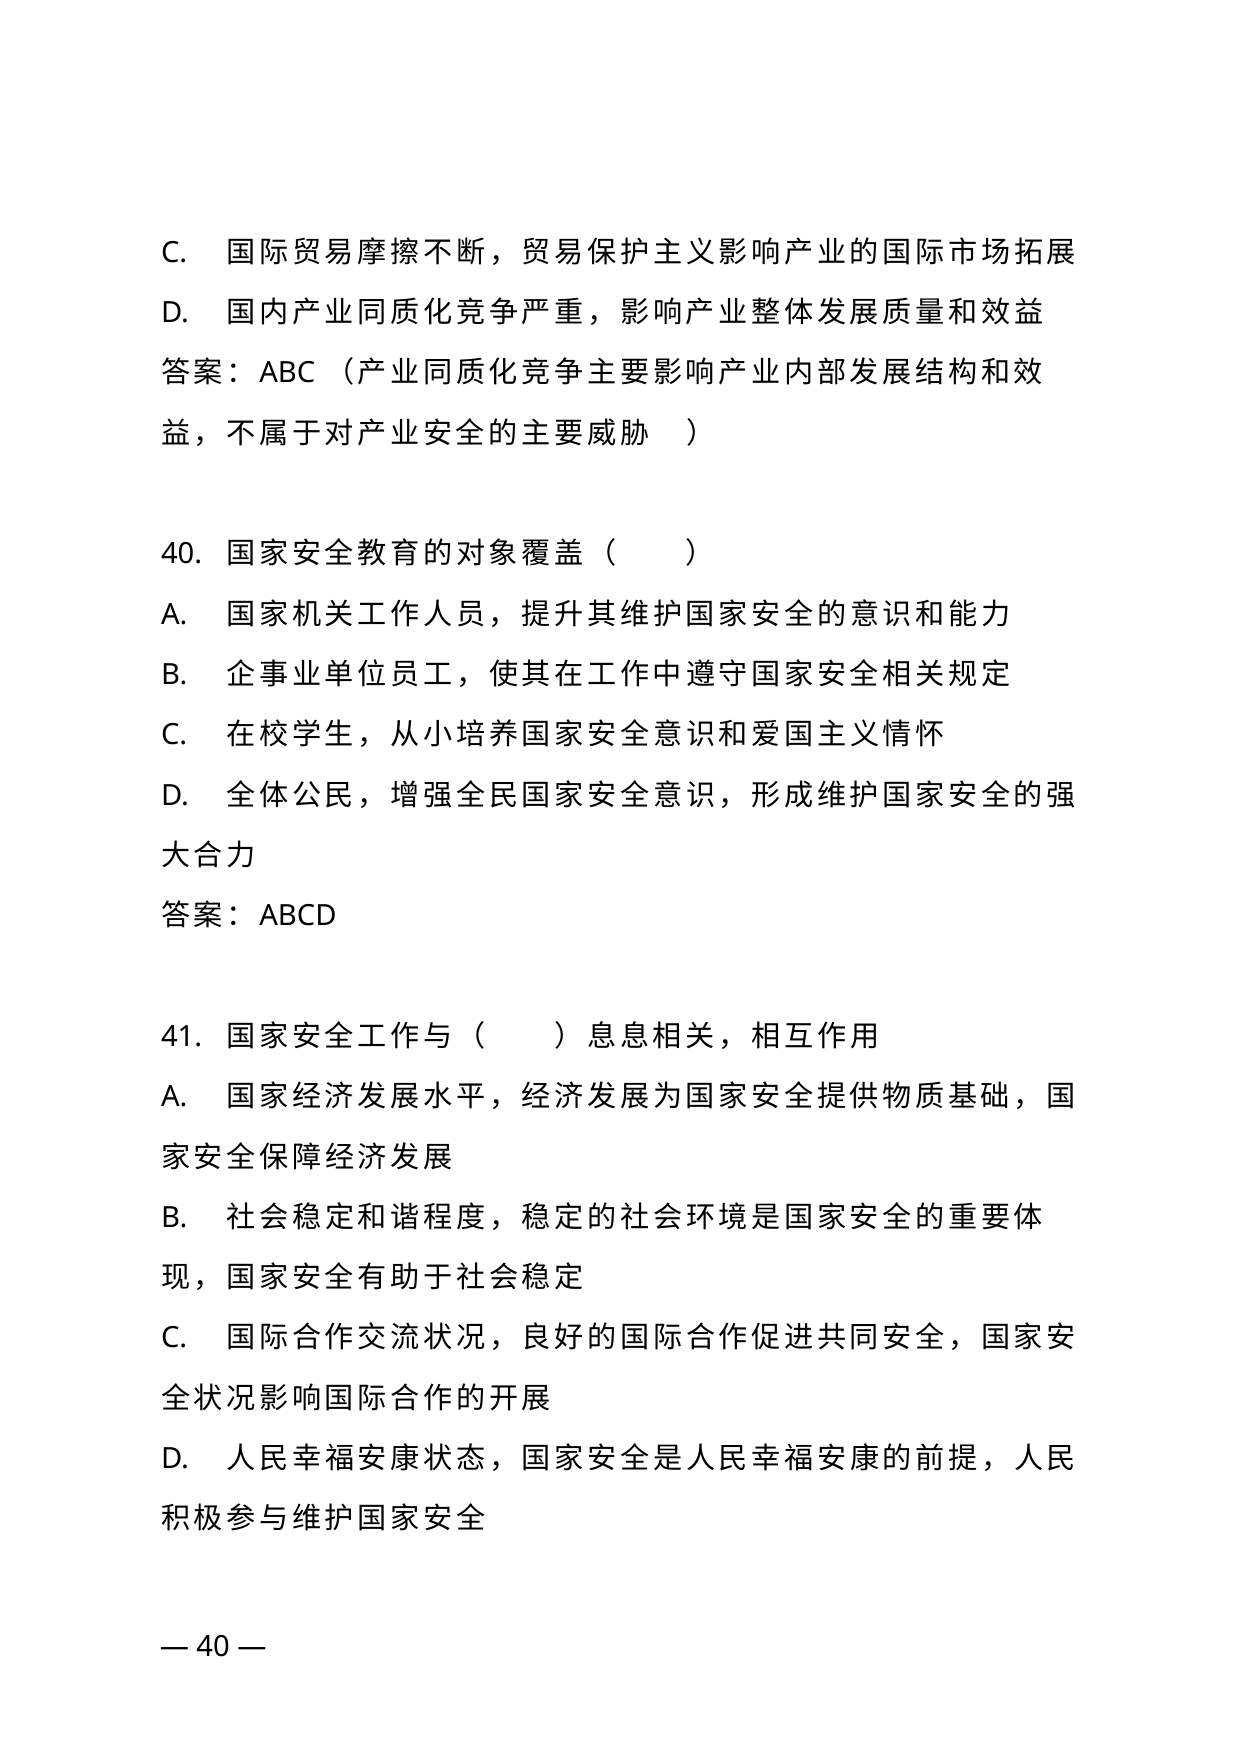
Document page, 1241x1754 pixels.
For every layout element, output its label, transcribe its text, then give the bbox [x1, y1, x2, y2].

text A. 国家机关工作人员，提升其维护国家安全的意识和能力 [161, 581, 1079, 642]
text C. 国际合作交流状况，良好的国际合作促进共同安全，国家安全状况影响国际合作的开展 [161, 1305, 1079, 1426]
text 答案：ABC（产业同质化竞争主要影响产业内部发展结构和效益，不属于对产业安全的主要威胁 ） [161, 340, 1079, 461]
text 41.国家安全工作与（ ）息息相关，相互作用 [161, 1003, 1079, 1064]
text B. 企事业单位员工，使其在工作中遵守国家安全相关规定 [161, 642, 1079, 702]
text B. 社会稳定和谐程度，稳定的社会环境是国家安全的重要体现，国家安全有助于社会稳定 [161, 1184, 1079, 1305]
text A. 国家经济发展水平，经济发展为国家安全提供物质基础，国家安全保障经济发展 [161, 1064, 1079, 1184]
text 40.国家安全教育的对象覆盖（ ） [161, 521, 1079, 581]
text C. 国际贸易摩擦不断，贸易保护主义影响产业的国际市场拓展 [161, 219, 1079, 280]
text D. 人民幸福安康状态，国家安全是人民幸福安康的前提，人民积极参与维护国家安全 [161, 1426, 1079, 1546]
text C. 在校学生，从小培养国家安全意识和爱国主义情怀 [161, 702, 1079, 762]
text D. 国内产业同质化竞争严重，影响产业整体发展质量和效益 [161, 280, 1079, 340]
text 答案：ABCD [161, 883, 1079, 943]
text D. 全体公民，增强全民国家安全意识，形成维护国家安全的强大合力 [161, 762, 1079, 883]
